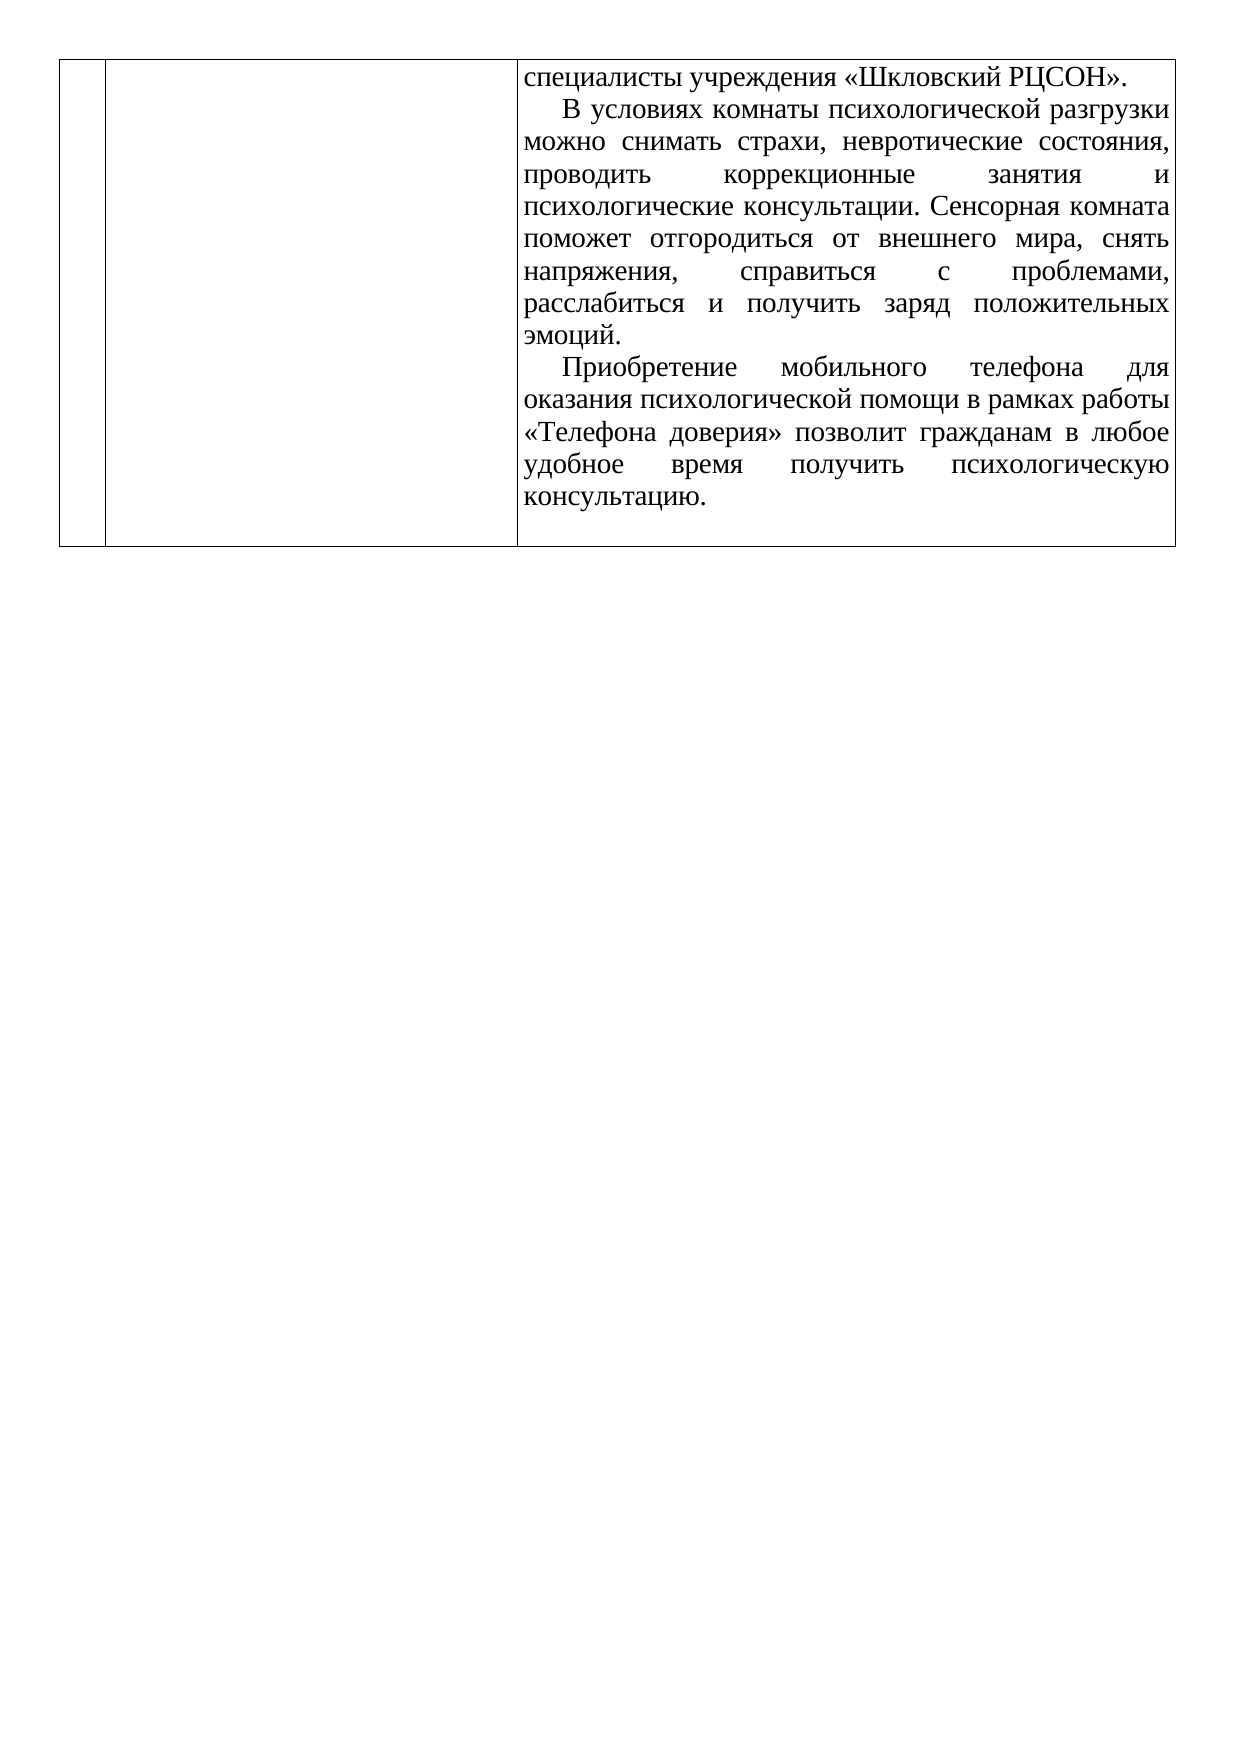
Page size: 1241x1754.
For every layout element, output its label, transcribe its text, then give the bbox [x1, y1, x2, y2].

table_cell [518, 60, 1175, 546]
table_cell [106, 60, 517, 546]
table_cell 12 [60, 60, 105, 546]
